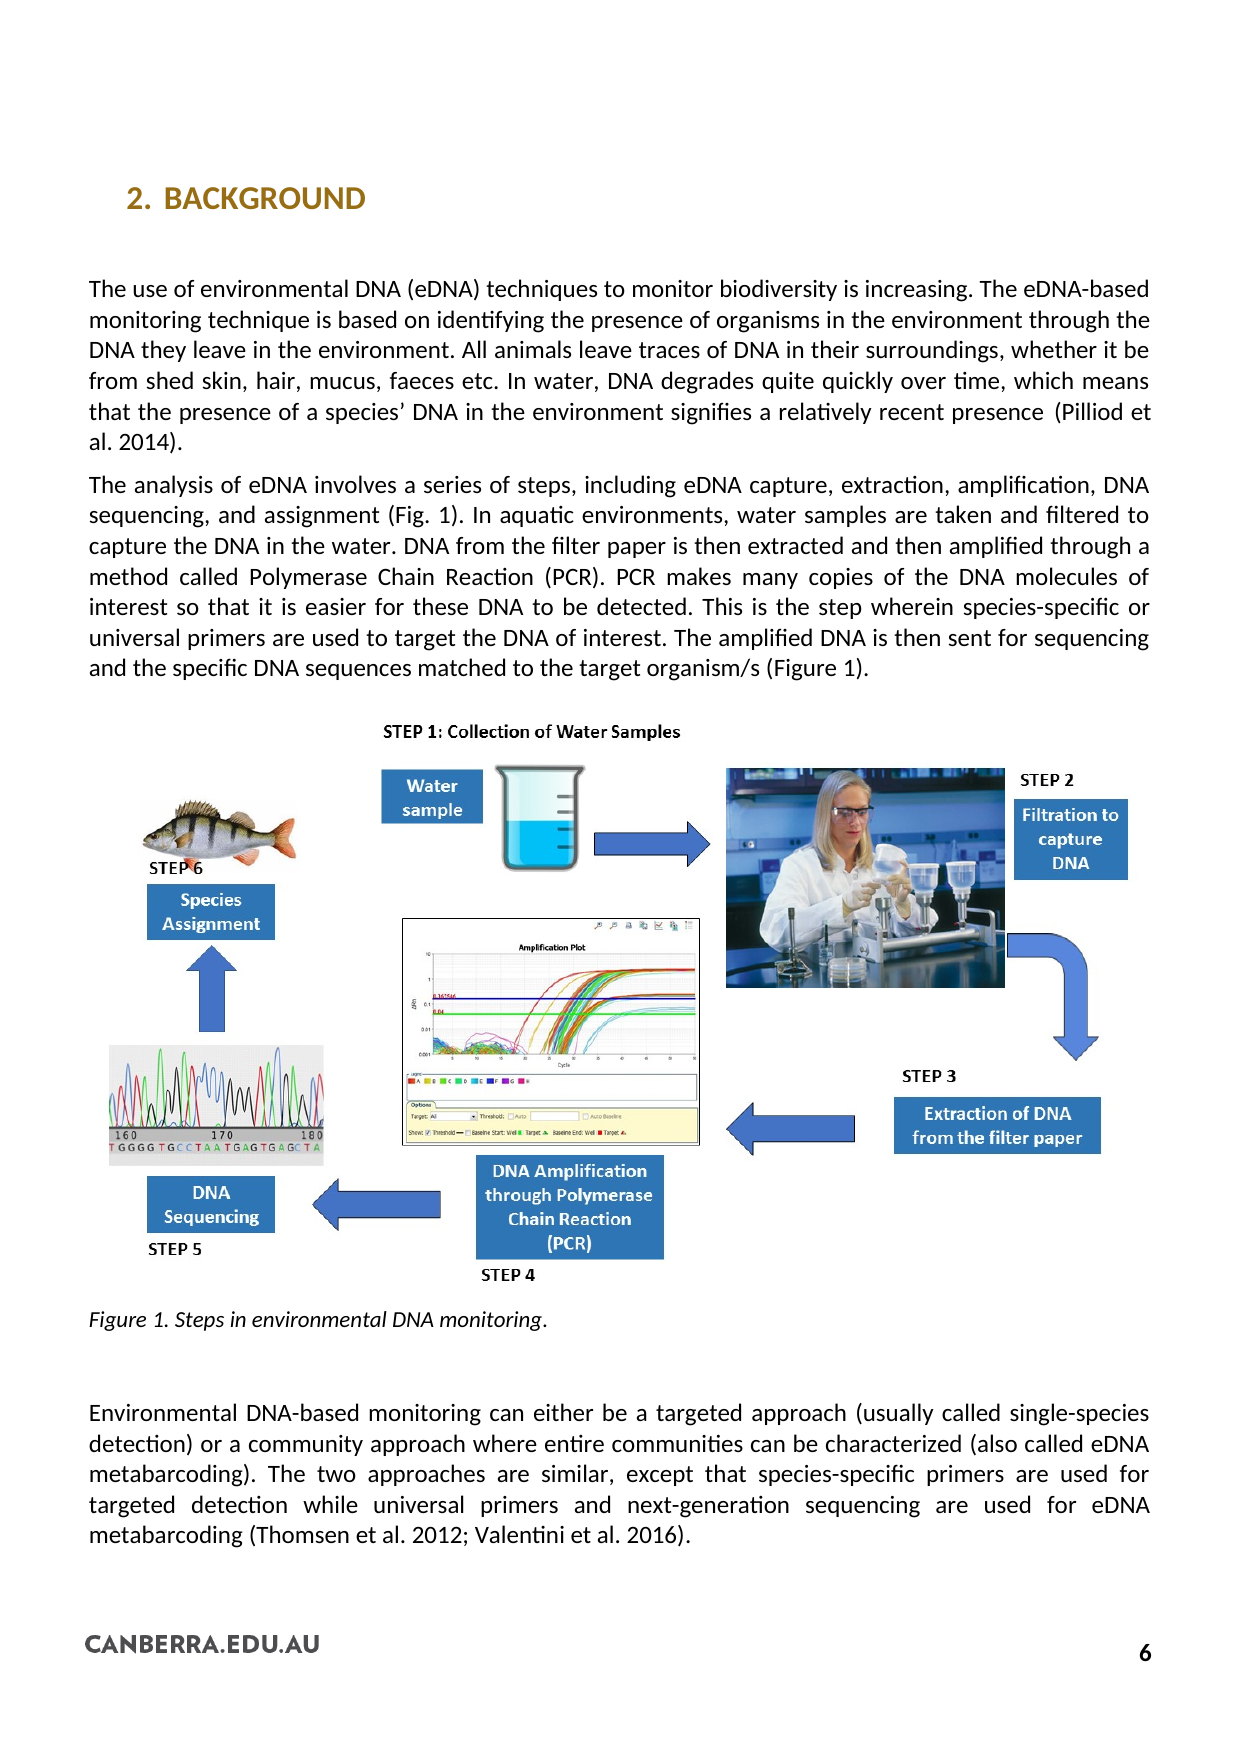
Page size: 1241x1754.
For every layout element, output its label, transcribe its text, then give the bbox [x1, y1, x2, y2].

picture [88, 695, 1151, 1294]
picture [59, 1611, 358, 1664]
text Environmental DNA-based monitoring can either be a targeted approach (usually called single-species detection) or a community approach where entire communities can be characterized (also called eDNA metabarcoding). The two approaches are similar, except that species-specific primers are used for targeted detection while universal primers and next-generation sequencing are used for eDNA metabarcoding (Thomsen et al. 2012; Valentini et al. 2016). [89, 1397, 1152, 1550]
text The analysis of eDNA involves a series of steps, including eDNA capture, extraction, amplification, DNA sequencing, and assignment (Fig. 1). In aquatic environments, water samples are taken and filtered to capture the DNA in the water. DNA from the filter paper is then extracted and then amplified through a method called Polymerase Chain Reaction (PCR). PCR makes many copies of the DNA molecules of interest so that it is easier for these DNA to be detected. This is the step wherein species-specific or universal primers are used to target the DNA of interest. The amplified DNA is then sent for sequencing and the specific DNA sequences matched to the target organism/s (Figure 1). [89, 469, 1152, 683]
text Figure 1. Steps in environmental DNA monitoring. [89, 1306, 1152, 1334]
text The use of environmental DNA (eDNA) techniques to monitor biodiversity is increasing. The eDNA-based monitoring technique is based on identifying the presence of organisms in the environment through the DNA they leave in the environment. All animals leave traces of DNA in their surroundings, whether it be from shed skin, hair, mucus, faeces etc. In water, DNA degrades quite quickly over time, which means that the presence of a species’ DNA in the environment signifies a relatively recent presence (Pilliod et al. 2014). [89, 273, 1152, 457]
text Background [126, 177, 1152, 218]
